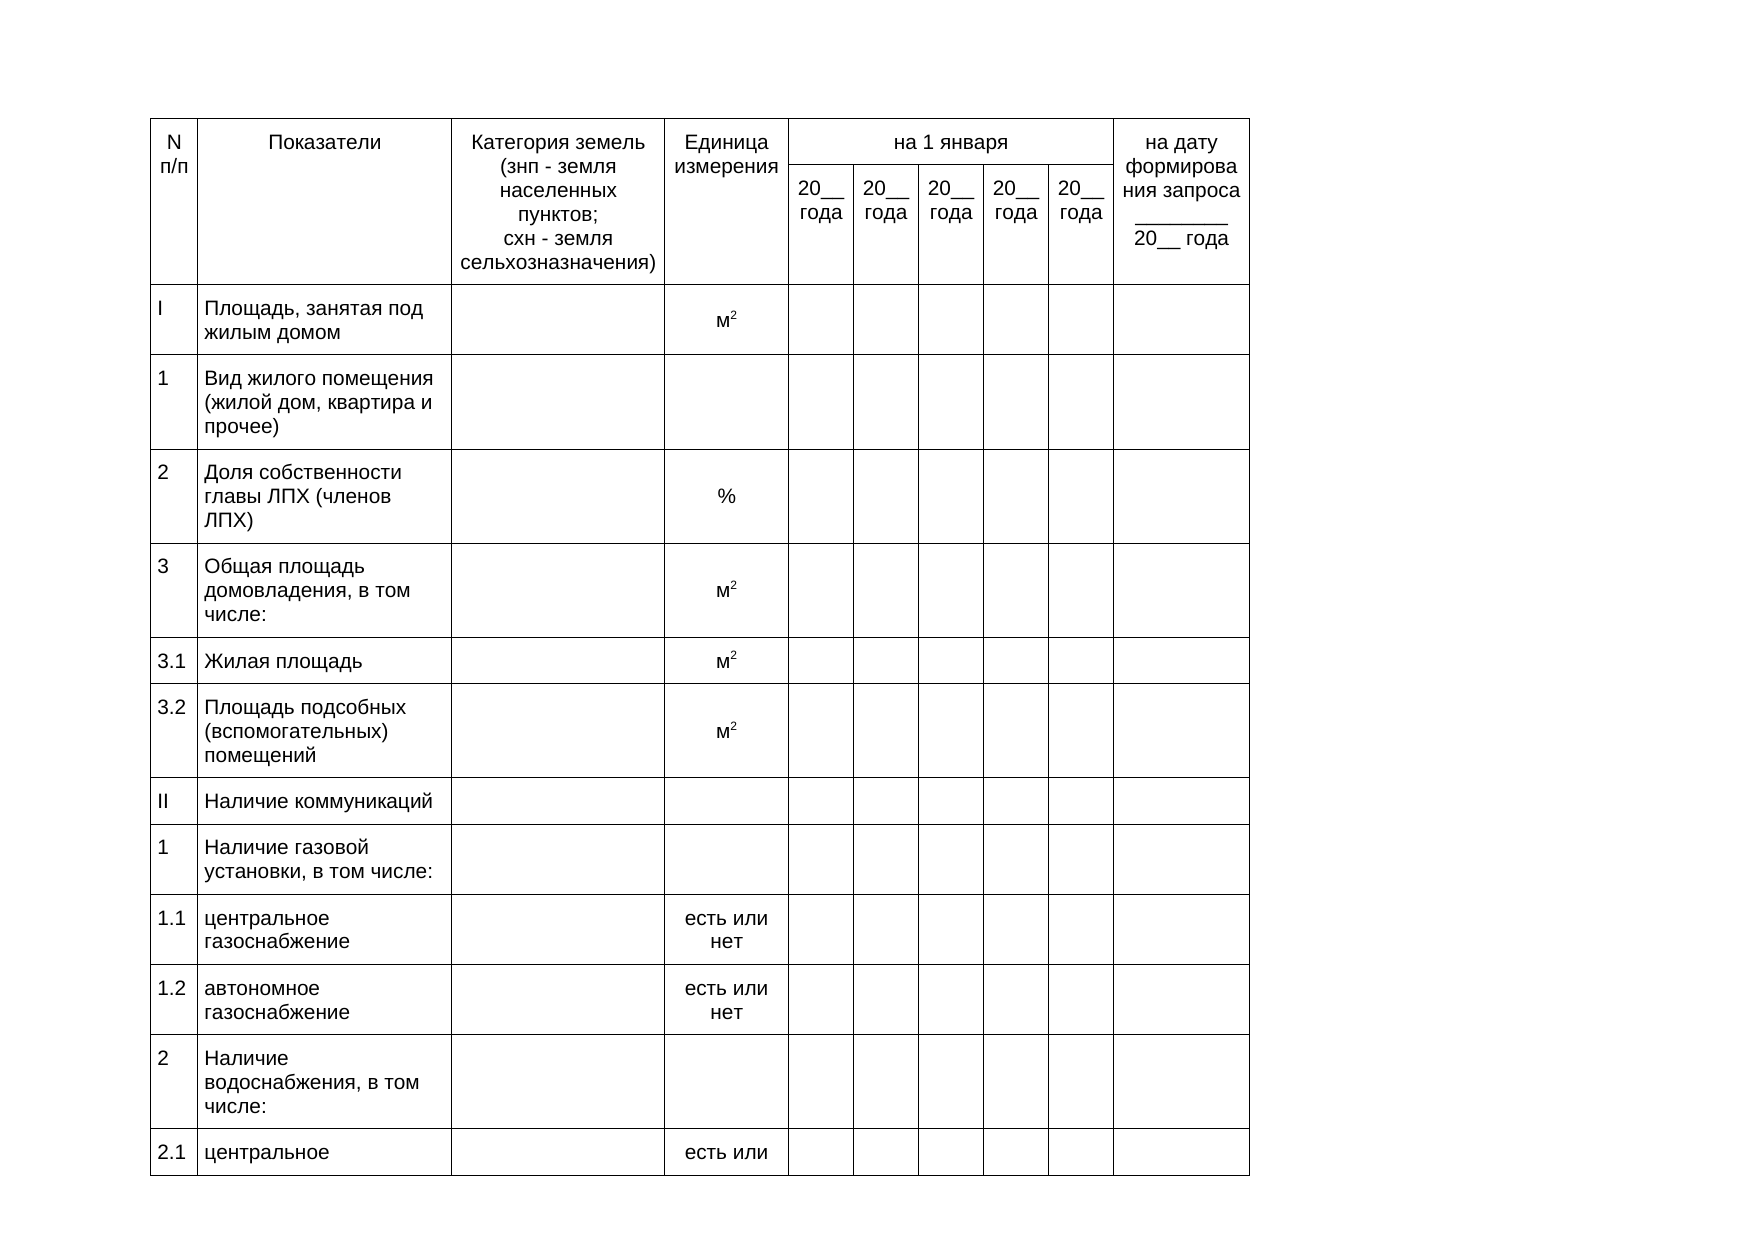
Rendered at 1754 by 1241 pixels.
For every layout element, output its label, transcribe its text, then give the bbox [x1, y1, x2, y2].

table_cell [452, 825, 664, 894]
table_cell [919, 450, 983, 543]
table_cell [452, 355, 664, 448]
table_cell [854, 355, 918, 448]
table_cell [789, 638, 853, 683]
table_header на дату формирования запроса ________ 20__ года [1114, 119, 1249, 284]
table_cell [919, 638, 983, 683]
table_cell Наличие коммуникаций [198, 778, 451, 823]
table_cell [919, 1035, 983, 1128]
table_cell [452, 285, 664, 354]
table_cell Наличие водоснабжения, в том числе: [198, 1035, 451, 1128]
table_cell II [151, 778, 197, 823]
table_cell [1049, 638, 1113, 683]
table_cell [789, 895, 853, 964]
table_cell [452, 895, 664, 964]
table_cell [1114, 544, 1249, 637]
table_cell [1049, 544, 1113, 637]
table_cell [198, 1129, 451, 1174]
table_cell [452, 965, 664, 1034]
table_cell [1049, 450, 1113, 543]
table_cell [1114, 684, 1249, 777]
table_header N п/п [151, 119, 197, 284]
table_cell [452, 684, 664, 777]
table_cell 20__ года [1049, 165, 1113, 284]
table_cell [984, 285, 1048, 354]
table_cell [854, 544, 918, 637]
table_cell % [665, 450, 788, 543]
table_cell [789, 825, 853, 894]
table_cell [452, 778, 664, 823]
table_cell [1114, 965, 1249, 1034]
table_cell [1114, 825, 1249, 894]
table_header Показатели [198, 119, 451, 284]
table_cell [452, 544, 664, 637]
table_cell [1049, 285, 1113, 354]
table_cell [1049, 1035, 1113, 1128]
table_cell 20__ года [984, 165, 1048, 284]
table_cell [984, 450, 1048, 543]
table_cell [1114, 1129, 1249, 1174]
table_cell [984, 778, 1048, 823]
table_cell [854, 638, 918, 683]
table_cell [984, 895, 1048, 964]
table_cell [984, 544, 1048, 637]
table_cell автономное газоснабжение [198, 965, 451, 1034]
table_cell [1114, 895, 1249, 964]
table_cell [919, 965, 983, 1034]
table_cell Площадь, занятая под жилым домом [198, 285, 451, 354]
table_cell [789, 544, 853, 637]
table_cell 20__ года [854, 165, 918, 284]
table_cell [919, 895, 983, 964]
table_cell [665, 778, 788, 823]
table_cell [789, 1129, 853, 1174]
table_cell [854, 895, 918, 964]
table_cell [1049, 895, 1113, 964]
table_cell 20__ года [919, 165, 983, 284]
table_cell [984, 684, 1048, 777]
table_cell [1049, 355, 1113, 448]
table_cell [919, 544, 983, 637]
table_cell I [151, 285, 197, 354]
table_cell [984, 1035, 1048, 1128]
table_cell [919, 825, 983, 894]
table_cell [919, 778, 983, 823]
table_cell есть или нет [665, 895, 788, 964]
table_cell [1049, 684, 1113, 777]
table_cell Доля собственности главы ЛПХ (членов ЛПХ) [198, 450, 451, 543]
table_cell [854, 450, 918, 543]
table_cell [789, 778, 853, 823]
table_cell [789, 965, 853, 1034]
table_cell [1049, 965, 1113, 1034]
table_cell [854, 684, 918, 777]
table_cell Жилая площадь [198, 638, 451, 683]
table_cell 1 [151, 355, 197, 448]
table_cell [854, 778, 918, 823]
table_cell [1114, 285, 1249, 354]
table_cell [854, 825, 918, 894]
table_cell [1114, 355, 1249, 448]
table_cell [1114, 450, 1249, 543]
table_cell [854, 1129, 918, 1174]
table_cell [984, 965, 1048, 1034]
table_cell 20__ года [789, 165, 853, 284]
table_cell [452, 450, 664, 543]
table_cell [919, 285, 983, 354]
table_cell [665, 825, 788, 894]
table_cell м2 [665, 638, 788, 683]
table_header Единица измерения [665, 119, 788, 284]
table_cell [919, 355, 983, 448]
table_cell [665, 1035, 788, 1128]
table_cell [452, 638, 664, 683]
table_cell [789, 1035, 853, 1128]
table_cell [665, 355, 788, 448]
table_cell [984, 1129, 1048, 1174]
table_cell 3.1 [151, 638, 197, 683]
table_cell 2 [151, 1035, 197, 1128]
table_cell [1049, 825, 1113, 894]
table_cell Вид жилого помещения (жилой дом, квартира и прочее) [198, 355, 451, 448]
table_cell [1114, 638, 1249, 683]
table_cell [1049, 778, 1113, 823]
table_cell 1 [151, 825, 197, 894]
table_cell [452, 1129, 664, 1174]
table_cell [854, 1035, 918, 1128]
table_cell есть или нет [665, 1129, 788, 1174]
table_header на 1 января [789, 119, 1113, 164]
table_cell м2 [665, 684, 788, 777]
table_cell 2 [151, 450, 197, 543]
table_cell [452, 1035, 664, 1128]
table_cell [789, 450, 853, 543]
table_cell [1114, 778, 1249, 823]
table_cell [919, 684, 983, 777]
table_cell 3.2 [151, 684, 197, 777]
table_cell [984, 638, 1048, 683]
table_cell 1.2 [151, 965, 197, 1034]
table_cell 1.1 [151, 895, 197, 964]
table_cell центральное газоснабжение [198, 895, 451, 964]
table_cell Наличие газовой установки, в том числе: [198, 825, 451, 894]
table_cell есть или нет [665, 965, 788, 1034]
table_cell [984, 825, 1048, 894]
table_cell [789, 684, 853, 777]
table_cell [919, 1129, 983, 1174]
table_cell [789, 285, 853, 354]
table_cell 3 [151, 544, 197, 637]
table_cell [789, 355, 853, 448]
table_header Категория земель (знп - земля населенных пунктов; схн - земля сельхозназначения) [452, 119, 664, 284]
table_cell Площадь подсобных (вспомогательных) помещений [198, 684, 451, 777]
table_cell [1049, 1129, 1113, 1174]
table_cell 2.1 [151, 1129, 197, 1174]
table_cell Общая площадь домовладения, в том числе: [198, 544, 451, 637]
table_cell [854, 285, 918, 354]
table_cell м2 [665, 285, 788, 354]
table_cell [984, 355, 1048, 448]
table_cell [854, 965, 918, 1034]
table_cell м2 [665, 544, 788, 637]
table_cell [1114, 1035, 1249, 1128]
